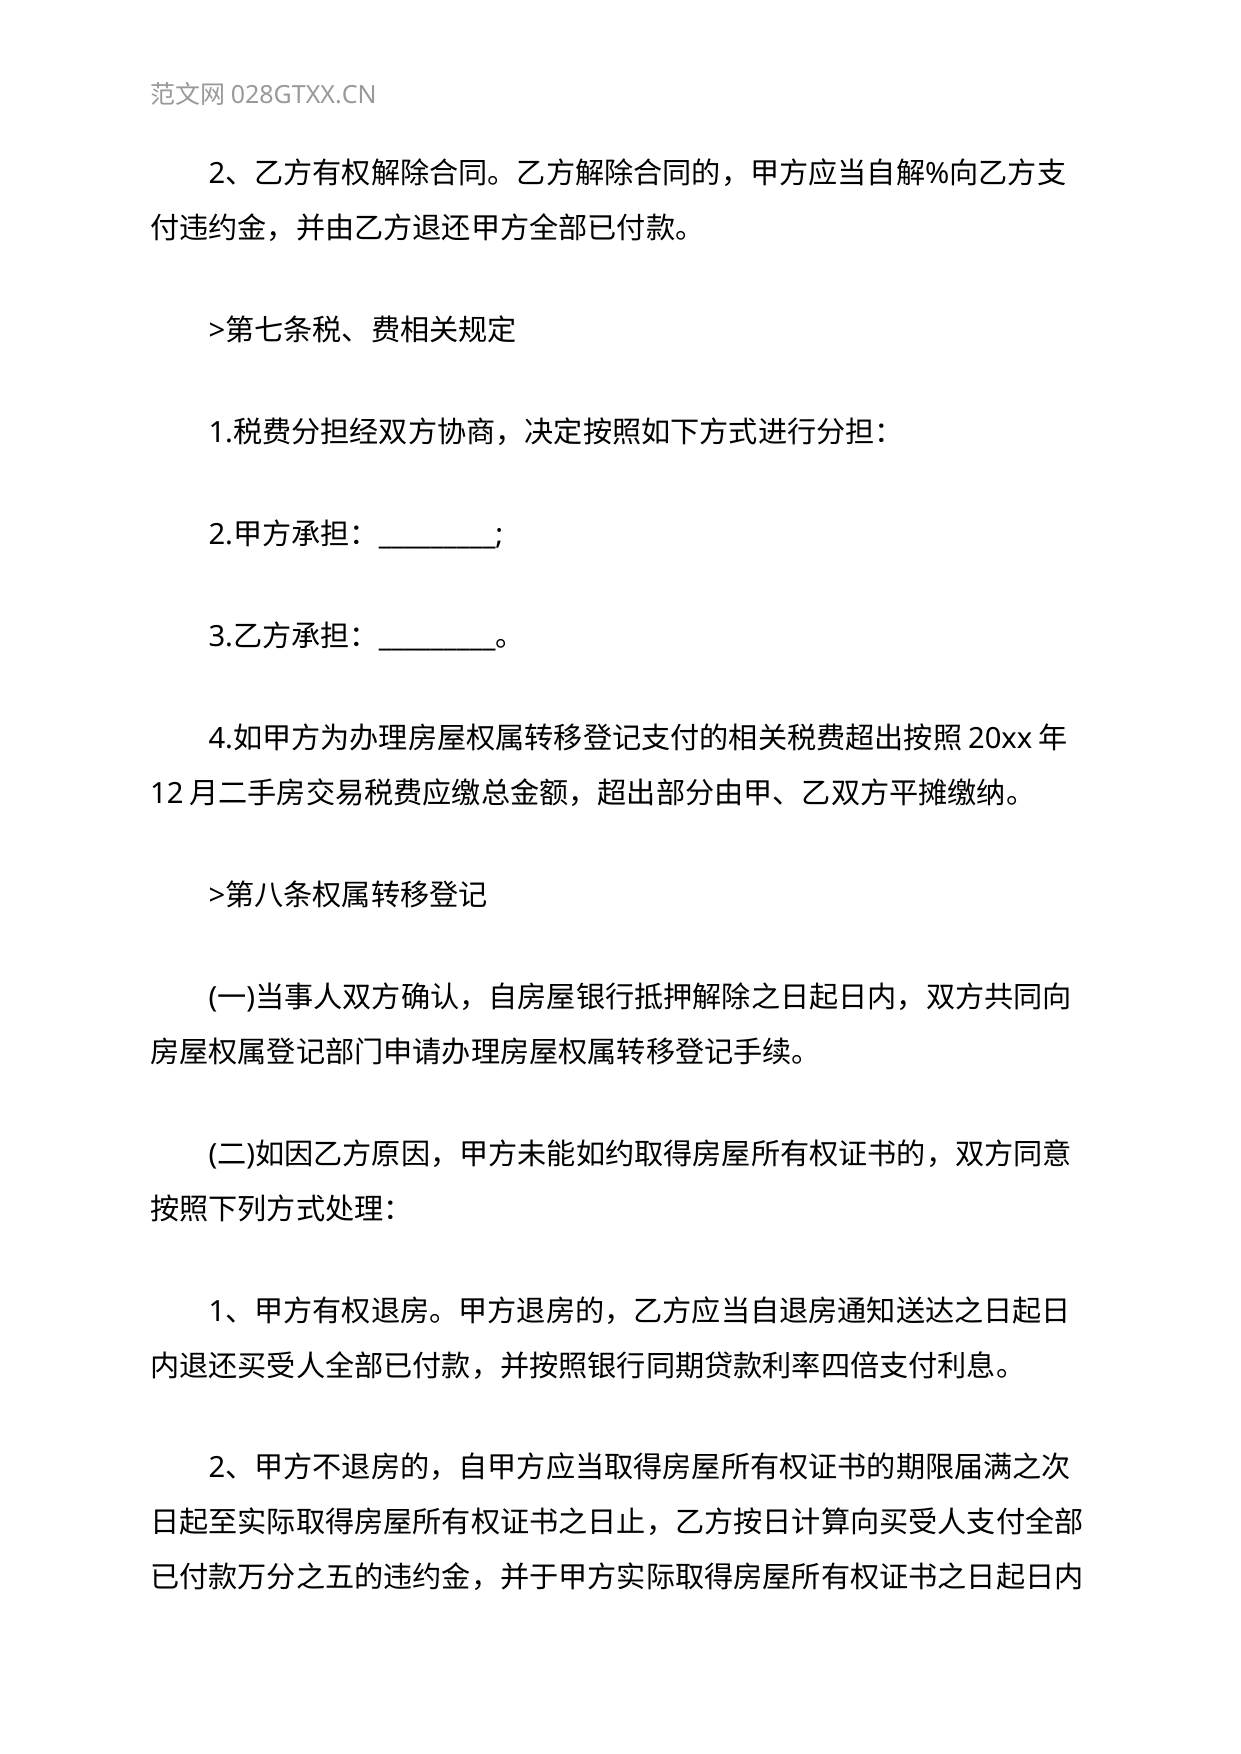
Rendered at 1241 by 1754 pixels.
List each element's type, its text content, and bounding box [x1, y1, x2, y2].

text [150, 1444, 1090, 1596]
text (二)如因乙方原因，甲方未能如约取得房屋所有权证书的，双方同意按照下列方式处理： [150, 1130, 1090, 1228]
text 2.甲方承担：_________; [150, 511, 1090, 553]
text >第八条权属转移登记 [150, 872, 1090, 914]
text 1、甲方有权退房。甲方退房的，乙方应当自退房通知送达之日起日内退还买受人全部已付款，并按照银行同期贷款利率四倍支付利息。 [150, 1287, 1090, 1384]
text 3.乙方承担：_________。 [150, 613, 1090, 655]
text 1.税费分担经双方协商，决定按照如下方式进行分担： [150, 409, 1090, 451]
text >第七条税、费相关规定 [150, 307, 1090, 349]
text 4.如甲方为办理房屋权属转移登记支付的相关税费超出按照20xx年12月二手房交易税费应缴总金额，超出部分由甲、乙双方平摊缴纳。 [150, 715, 1090, 812]
text 2、乙方有权解除合同。乙方解除合同的，甲方应当自解%向乙方支付违约金，并由乙方退还甲方全部已付款。 [150, 150, 1090, 247]
text (一)当事人双方确认，自房屋银行抵押解除之日起日内，双方共同向房屋权属登记部门申请办理房屋权属转移登记手续。 [150, 974, 1090, 1071]
